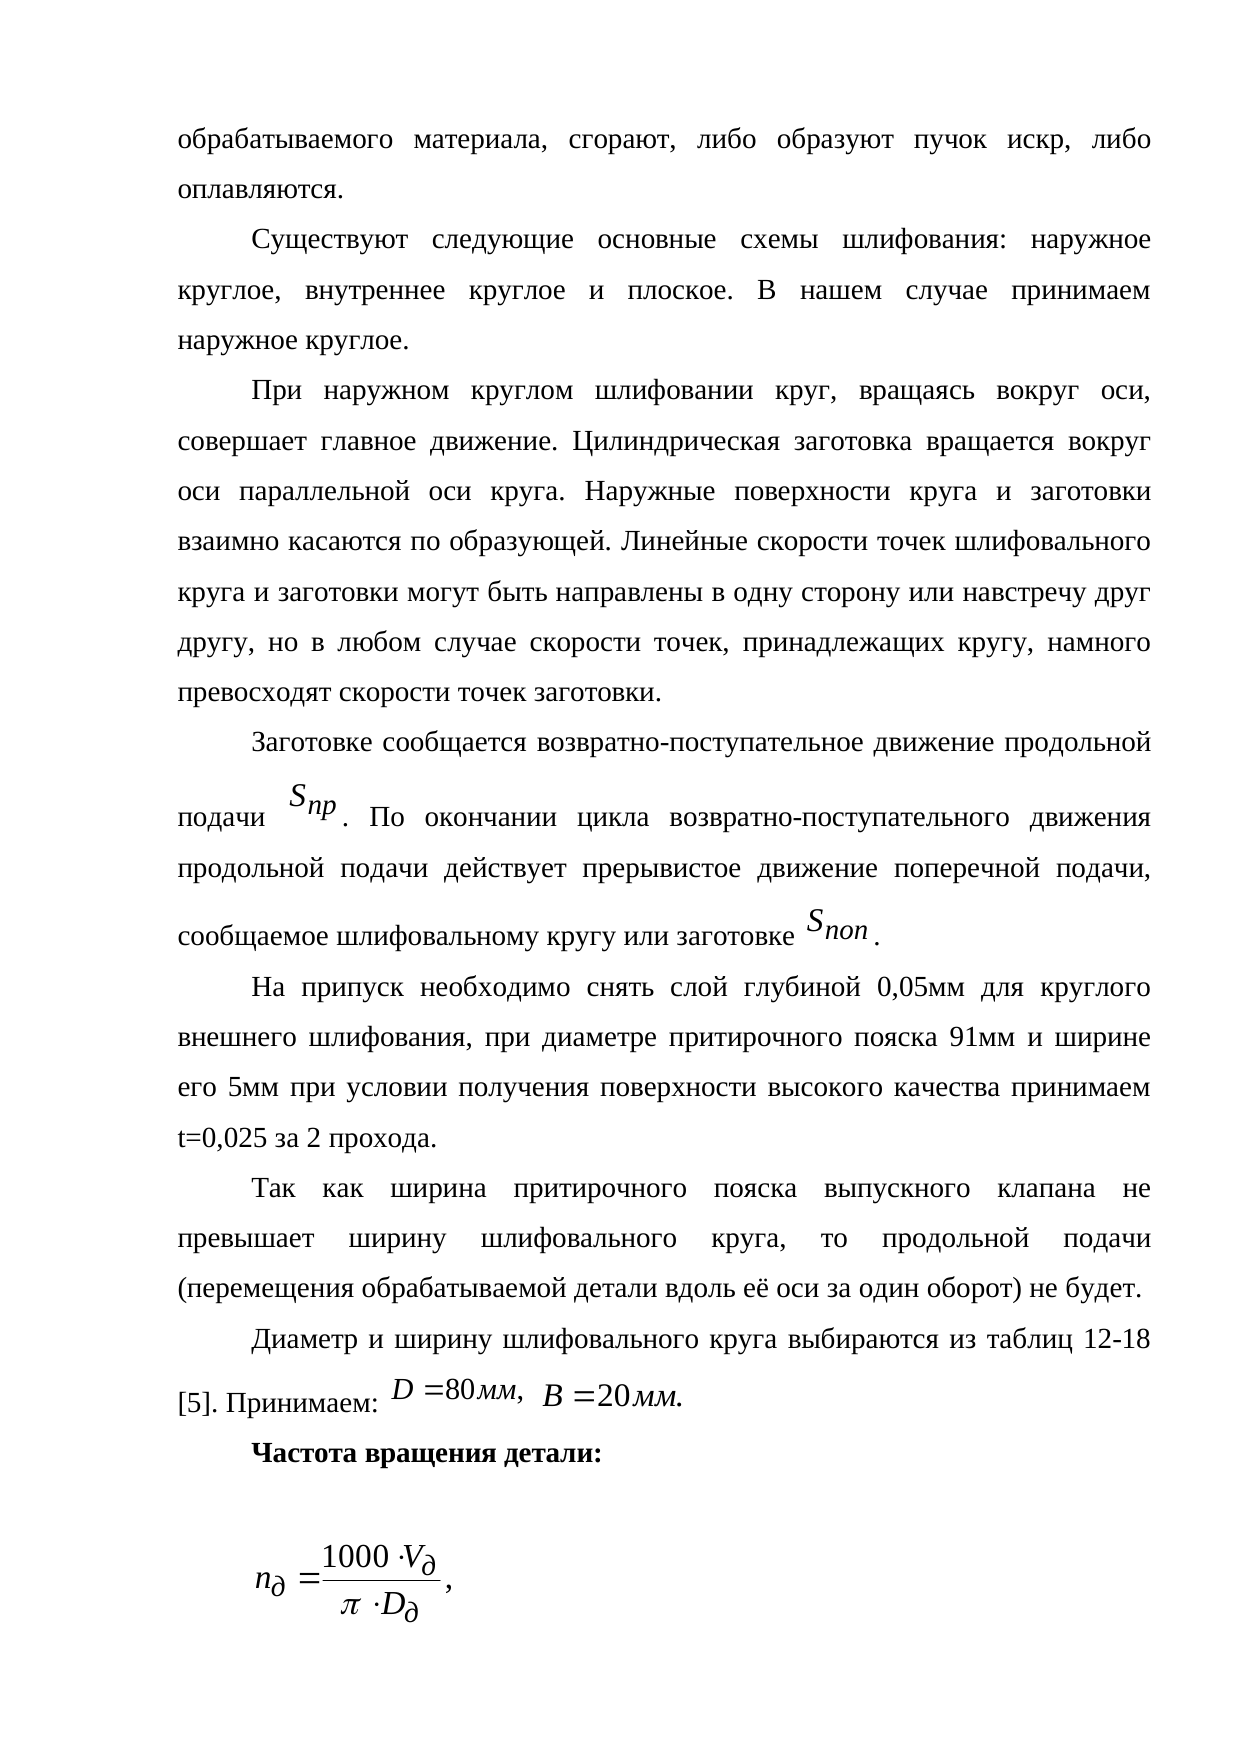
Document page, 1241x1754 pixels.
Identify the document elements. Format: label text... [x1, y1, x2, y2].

text Существуют следующие основные схемы шлифования: наружное круглое, внутреннее круглое и плоское. В нашем случае принимаем наружное круглое. [177, 222, 1152, 356]
text На припуск необходимо снять слой глубиной 0,05мм для круглого внешнего шлифования, при диаметре притирочного пояска 91мм и ширине его 5мм при условии получения поверхности высокого качества принимаем t=0,025 за 2 прохода. [177, 969, 1152, 1153]
text Так как ширина притирочного пояска выпускного клапана не превышает ширину шлифовального круга, то продольной подачи (перемещения обрабатываемой детали вдоль её оси за один оборот) не будет. [177, 1170, 1152, 1304]
text Заготовке сообщается возвратно-поступательное движение продольной подачи . По окончании цикла возвратно-поступательного движения продольной подачи действует прерывистое движение поперечной подачи, сообщаемое шлифовальному кругу или заготовке . [177, 725, 1152, 952]
text Диаметр и ширину шлифовального круга выбираются из таблиц 12-18 [5]. Принимаем: [177, 1321, 1152, 1419]
text При наружном круглом шлифовании круг, вращаясь вокруг оси, совершает главное движение. Цилиндрическая заготовка вращается вокруг оси параллельной оси круга. Наружные поверхности круга и заготовки взаимно касаются по образующей. Линейные скорости точек шлифовального круга и заготовки могут быть направлены в одну сторону или навстречу друг другу, но в любом случае скорости точек, принадлежащих кругу, намного превосходят скорости точек заготовки. [177, 373, 1152, 708]
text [177, 121, 1152, 205]
text Частота вращения детали: [177, 1435, 1152, 1469]
